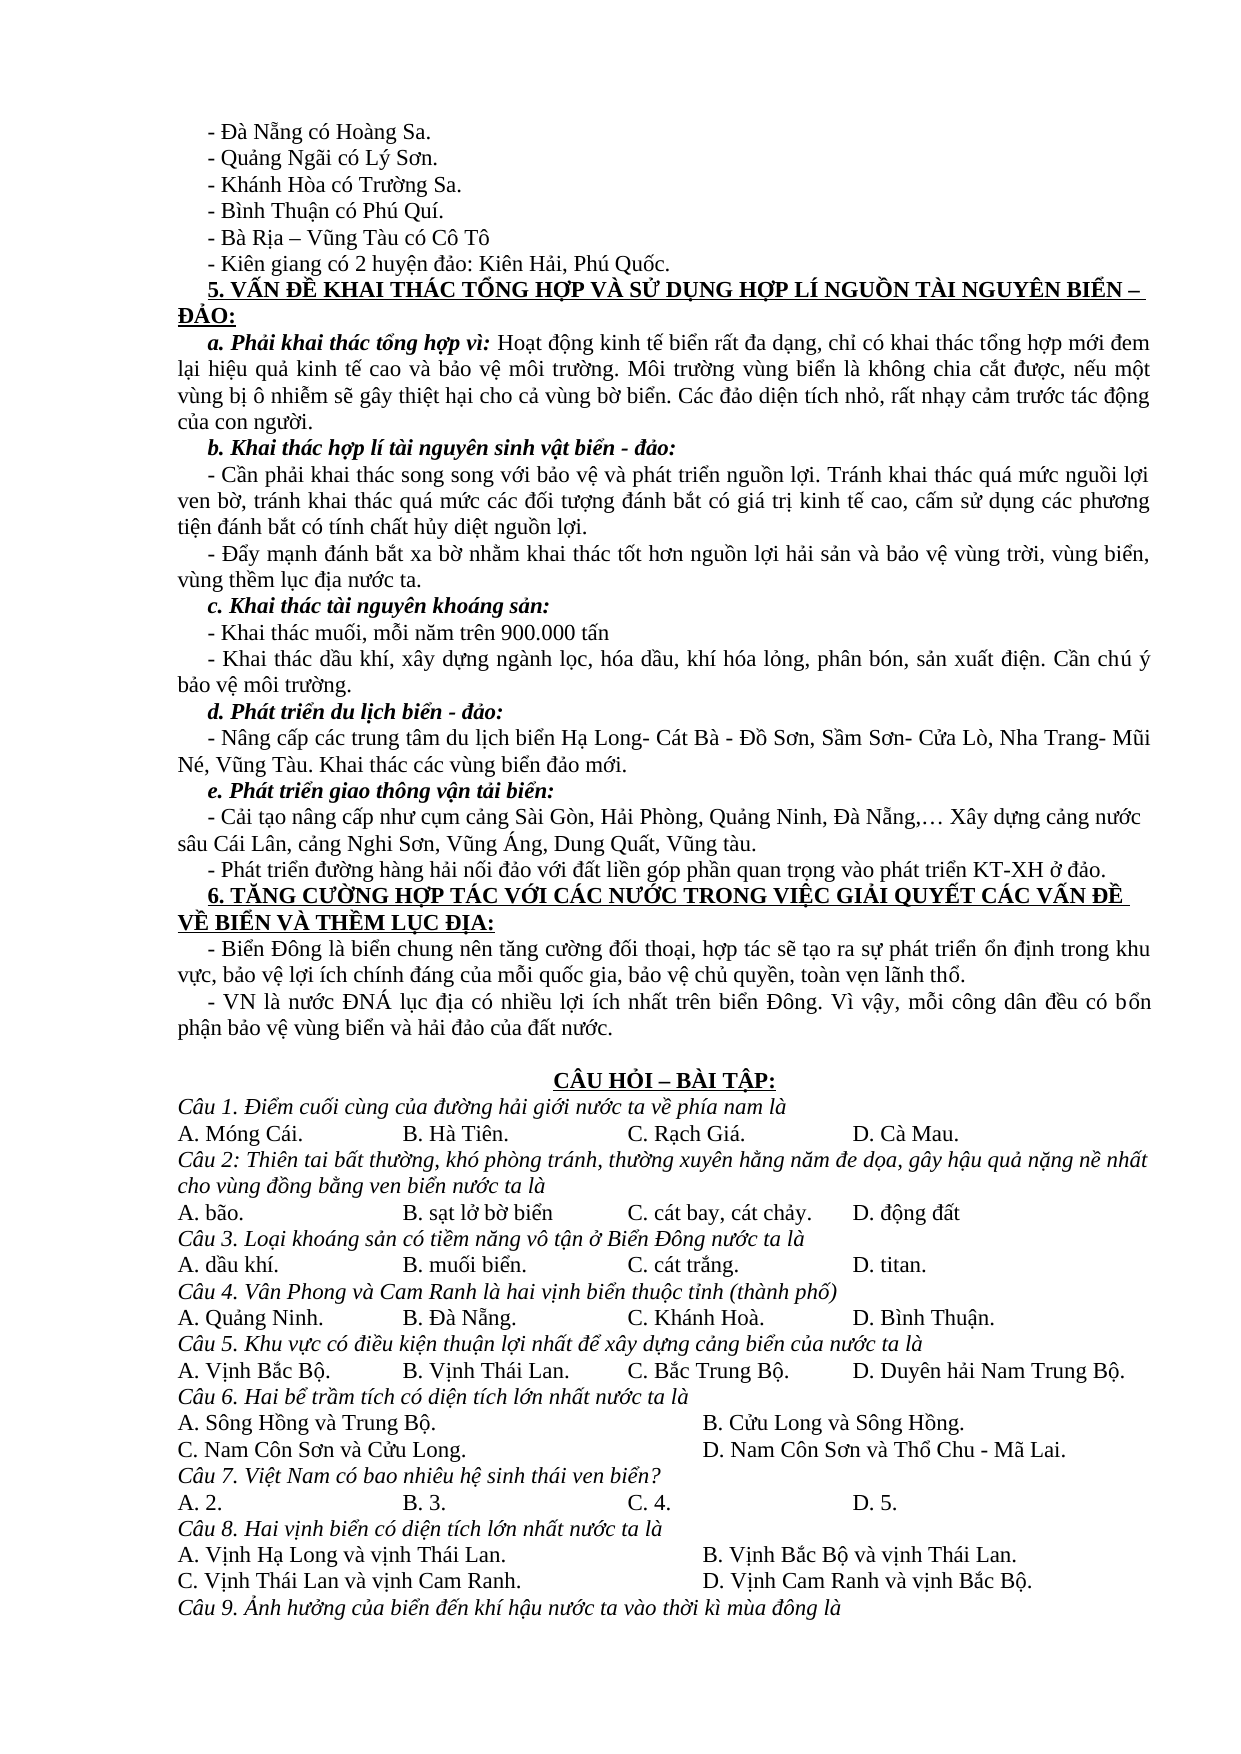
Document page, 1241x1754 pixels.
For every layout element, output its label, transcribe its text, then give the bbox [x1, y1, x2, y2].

text Câu 1. Điểm cuối cùng của đường hải giới nước ta về phía nam là A. Móng Cái. B. Hà Tiên. C. Rạch Giá. D. Cà Mau. Câu 2: Thiên tai bất thường, khó phòng tránh, thường xuyên hằng năm đe dọa, gây hậu quả nặng nề nhất cho vùng đồng bằng ven biển nước ta là A. bão. B. sạt lở bờ biển C. cát bay, cát chảy. D. động đất Câu 3. Loại khoáng sản có tiềm năng vô tận ở Biển Đông nước ta là A. dầu khí. B. muối biển. C. cát trắng. D. titan. Câu 4. Vân Phong và Cam Ranh là hai vịnh biển thuộc tỉnh (thành phố) A. Quảng Ninh. B. Đà Nẵng. C. Khánh Hoà. D. Bình Thuận. Câu 5. Khu vực có điều kiện thuận lợi nhất để xây dựng cảng biển của nước ta là A. Vịnh Bắc Bộ. B. Vịnh Thái Lan. C. Bắc Trung Bộ. D. Duyên hải Nam Trung Bộ. Câu 6. Hai bể trầm tích có diện tích lớn nhất nước ta là A. Sông Hồng và Trung Bộ. B. Cửu Long và Sông Hồng. C. Nam Côn Sơn và Cửu Long. D. Nam Côn Sơn và Thổ Chu - Mã Lai. Câu 7. Việt Nam có bao nhiêu hệ sinh thái ven biển? A. 2. B. 3. C. 4. D. 5. [177, 1093, 1152, 1515]
text c. Khai thác tài nguyên khoáng sản: [177, 592, 1152, 619]
text A. Vịnh Hạ Long và vịnh Thái Lan. B. Vịnh Bắc Bộ và vịnh Thái Lan. [177, 1541, 1152, 1568]
text - Cải tạo nâng cấp như cụm cảng Sài Gòn, Hải Phòng, Quảng Ninh, Đà Nẵng,… Xây dựng cảng nước sâu Cái Lân, cảng Nghi Sơn, Vũng Áng, Dung Quất, Vũng tàu. [177, 803, 1152, 856]
text - Nâng cấp các trung tâm du lịch biển Hạ Long- Cát Bà - Đồ Sơn, Sầm Sơn- Cửa Lò, Nha Trang- Mũi Né, Vũng Tàu. Khai thác các vùng biển đảo mới. [177, 724, 1152, 777]
text - Bà Rịa – Vũng Tàu có Cô Tô [177, 223, 1152, 250]
text - Cần phải khai thác song song với bảo vệ và phát triển nguồn lợi. Tránh khai thác quá mức nguồi lợi ven bờ, tránh khai thác quá mức các đối tượng đánh bắt có giá trị kinh tế cao, cấm sử dụng các phương tiện đánh bắt có tính chất hủy diệt nguồn lợi. [177, 461, 1152, 540]
text 6. TĂNG CƯỜNG HỢP TÁC VỚI CÁC NƯỚC TRONG VIỆC GIẢI QUYẾT CÁC VẤN ĐỀ VỀ BIỂN VÀ THỀM LỤC ĐỊA: [177, 882, 1152, 935]
text - Khánh Hòa có Trường Sa. [177, 171, 1152, 197]
text - Quảng Ngãi có Lý Sơn. [177, 144, 1152, 171]
text - Phát triển đường hàng hải nối đảo với đất liền góp phần quan trọng vào phát triển KT-XH ở đảo. [177, 856, 1152, 882]
text - Biển Đông là biển chung nên tăng cường đối thoại, hợp tác sẽ tạo ra sự phát triển ổn định trong khu vực, bảo vệ lợi ích chính đáng của mỗi quốc gia, bảo vệ chủ quyền, toàn vẹn lãnh thổ. [177, 935, 1152, 988]
text CÂU HỎI – BÀI TẬP: [177, 1067, 1152, 1093]
text - Khai thác dầu khí, xây dựng ngành lọc, hóa dầu, khí hóa lỏng, phân bón, sản xuất điện. Cần chú ý bảo vệ môi trường. [177, 645, 1152, 698]
text - Khai thác muối, mỗi năm trên 900.000 tấn [177, 619, 1152, 645]
text - VN là nước ĐNÁ lục địa có nhiều lợi ích nhất trên biển Đông. Vì vậy, mỗi công dân đều có bổn phận bảo vệ vùng biển và hải đảo của đất nước. [177, 988, 1152, 1041]
text C. Vịnh Thái Lan và vịnh Cam Ranh. D. Vịnh Cam Ranh và vịnh Bắc Bộ. [177, 1568, 1152, 1594]
text a. Phải khai thác tổng hợp vì: Hoạt động kinh tế biển rất đa dạng, chỉ có khai thác tổng hợp mới đem lại hiệu quả kinh tế cao và bảo vệ môi trường. Môi trường vùng biển là không chia cắt được, nếu một vùng bị ô nhiễm sẽ gây thiệt hại cho cả vùng bờ biển. Các đảo diện tích nhỏ, rất nhạy cảm trước tác động của con người. [177, 329, 1152, 434]
text Câu 8. Hai vịnh biển có diện tích lớn nhất nước ta là [177, 1515, 1152, 1541]
text 5. VẤN ĐỀ KHAI THÁC TỔNG HỢP VÀ SỬ DỤNG HỢP LÍ NGUỒN TÀI NGUYÊN BIỂN – ĐẢO: [177, 276, 1152, 329]
text - Kiên giang có 2 huyện đảo: Kiên Hải, Phú Quốc. [177, 250, 1152, 276]
text d. Phát triển du lịch biển - đảo: [177, 698, 1152, 724]
text - Bình Thuận có Phú Quí. [177, 197, 1152, 223]
text b. Khai thác hợp lí tài nguyên sinh vật biển - đảo: [177, 434, 1152, 461]
text e. Phát triển giao thông vận tải biển: [177, 777, 1152, 803]
text - Đẩy mạnh đánh bắt xa bờ nhằm khai thác tốt hơn nguồn lợi hải sản và bảo vệ vùng trời, vùng biển, vùng thềm lục địa nước ta. [177, 540, 1152, 592]
text Câu 9. Ảnh hưởng của biển đến khí hậu nước ta vào thời kì mùa đông là [177, 1594, 1152, 1620]
text - Đà Nẵng có Hoàng Sa. [177, 118, 1152, 144]
